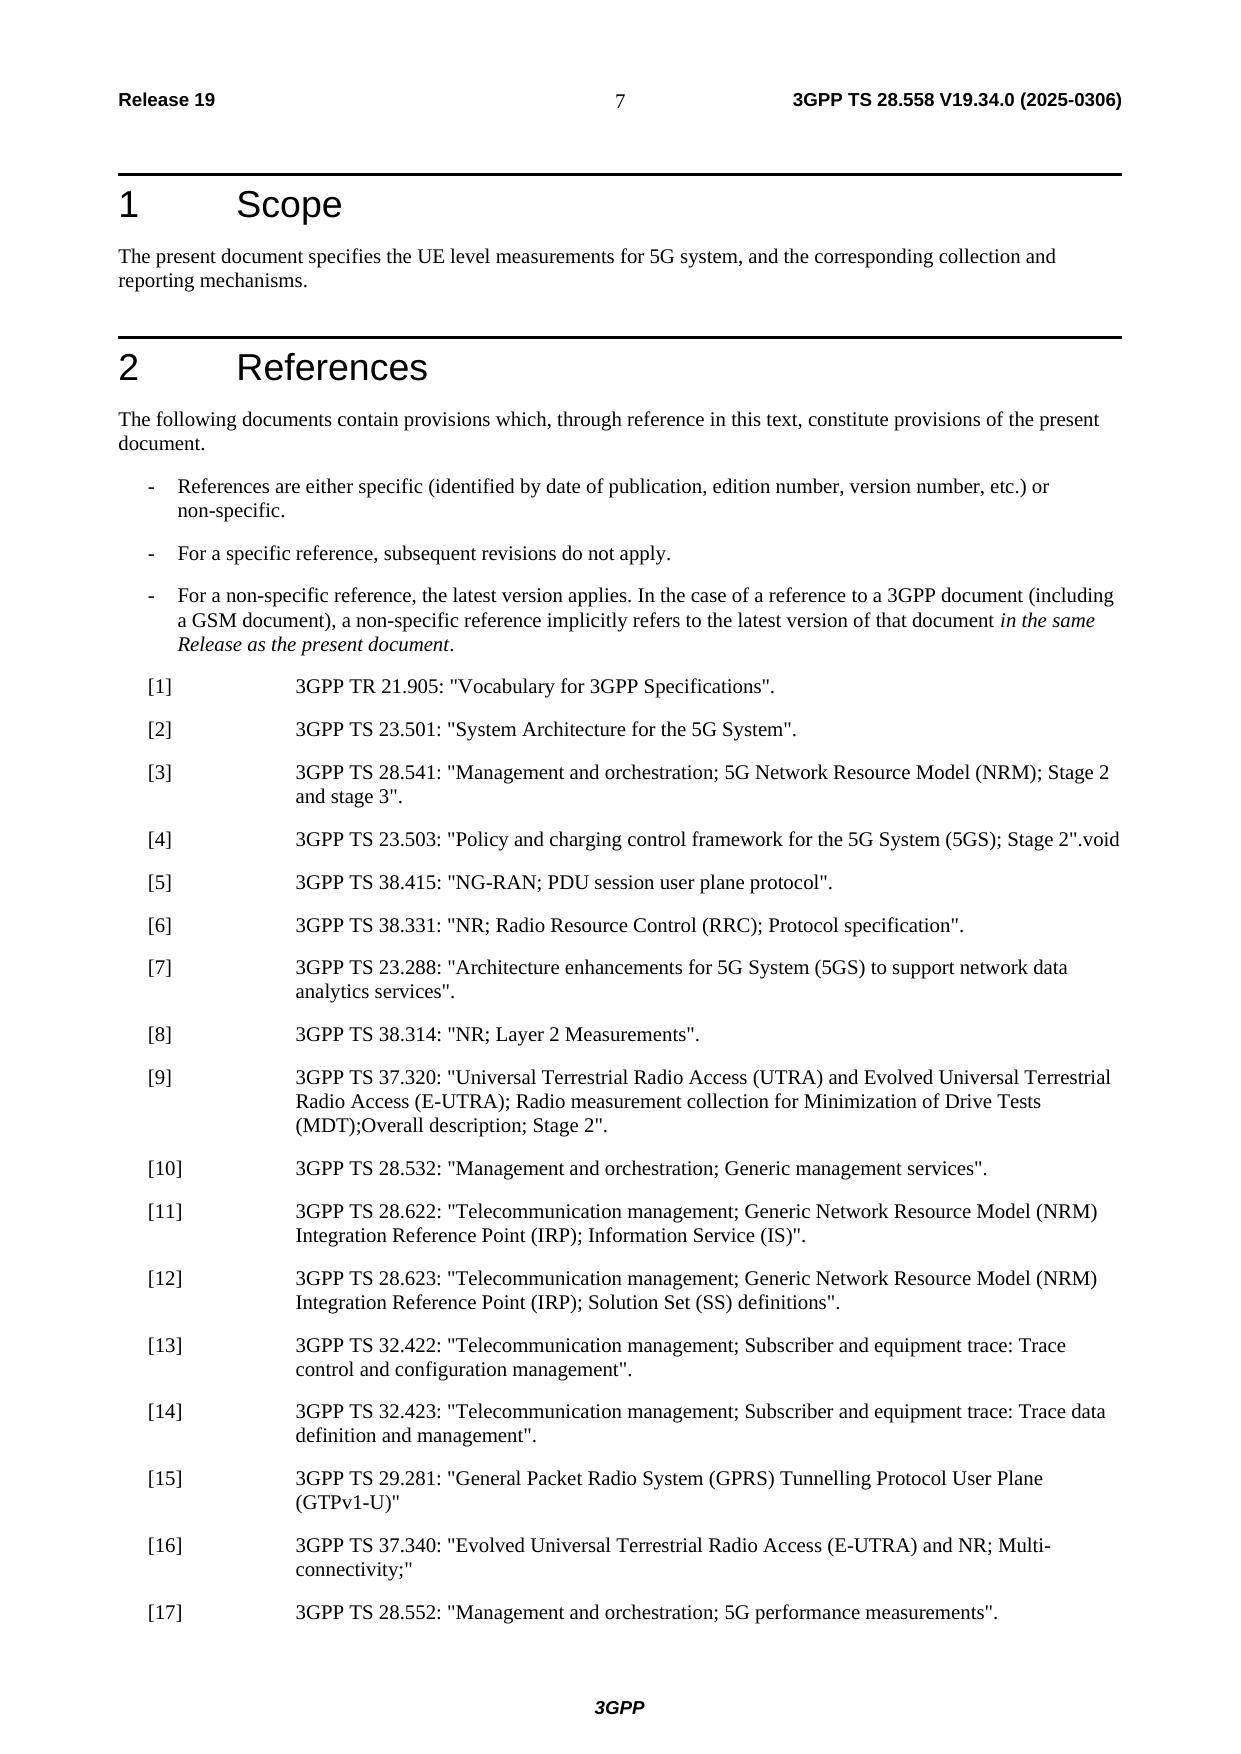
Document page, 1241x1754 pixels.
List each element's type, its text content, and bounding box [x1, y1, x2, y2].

text - For a specific reference, subsequent revisions do not apply. [148, 541, 1122, 565]
text [8] 3GPP TS 38.314: "NR; Layer 2 Measurements". [148, 1022, 1122, 1046]
text [1] 3GPP TR 21.905: "Vocabulary for 3GPP Specifications". [148, 674, 1122, 698]
text [9] 3GPP TS 37.320: "Universal Terrestrial Radio Access (UTRA) and Evolved Universal Terrestrial Radio Access (E-UTRA); Radio measurement collection for Minimization of Drive Tests (MDT);Overall description; Stage 2". [148, 1065, 1122, 1137]
text - References are either specific (identified by date of publication, edition number, version number, etc.) or non-specific. [148, 474, 1122, 522]
text [10] 3GPP TS 28.532: "Management and orchestration; Generic management services". [148, 1156, 1122, 1180]
text [5] 3GPP TS 38.415: "NG-RAN; PDU session user plane protocol". [148, 870, 1122, 894]
text The following documents contain provisions which, through reference in this text, constitute provisions of the present document. [118, 407, 1122, 455]
text [12] 3GPP TS 28.623: "Telecommunication management; Generic Network Resource Model (NRM) Integration Reference Point (IRP); Solution Set (SS) definitions". [148, 1266, 1122, 1314]
text [14] 3GPP TS 32.423: "Telecommunication management; Subscriber and equipment trace: Trace data definition and management". [148, 1399, 1122, 1447]
text [3] 3GPP TS 28.541: "Management and orchestration; 5G Network Resource Model (NRM); Stage 2 and stage 3". [148, 760, 1122, 808]
text [2] 3GPP TS 23.501: "System Architecture for the 5G System". [148, 717, 1122, 741]
subtitle 2 References [118, 339, 1122, 388]
text [7] 3GPP TS 23.288: "Architecture enhancements for 5G System (5GS) to support network data analytics services". [148, 955, 1122, 1003]
subtitle 1 Scope [118, 176, 1122, 225]
text [4] [148, 827, 1122, 851]
text [17] 3GPP TS 28.552: "Management and orchestration; 5G performance measurements". [148, 1600, 1122, 1624]
text [6] 3GPP TS 38.331: "NR; Radio Resource Control (RRC); Protocol specification". [148, 912, 1122, 937]
text [15] 3GPP TS 29.281: "General Packet Radio System (GPRS) Tunnelling Protocol User Plane (GTPv1-U)" [148, 1466, 1122, 1514]
text [13] 3GPP TS 32.422: "Telecommunication management; Subscriber and equipment trace: Trace control and configuration management". [148, 1332, 1122, 1381]
text [11] 3GPP TS 28.622: "Telecommunication management; Generic Network Resource Model (NRM) Integration Reference Point (IRP); Information Service (IS)". [148, 1199, 1122, 1247]
text - For a non-specific reference, the latest version applies. In the case of a reference to a 3GPP document (including a GSM document), a non-specific reference implicitly refers to the latest version of that document in the same Release as the present document. [148, 583, 1122, 656]
text The present document specifies the UE level measurements for 5G system, and the corresponding collection and reporting mechanisms. [118, 244, 1122, 292]
text [16] 3GPP TS 37.340: "Evolved Universal Terrestrial Radio Access (E-UTRA) and NR; Multi-connectivity;" [148, 1533, 1122, 1581]
